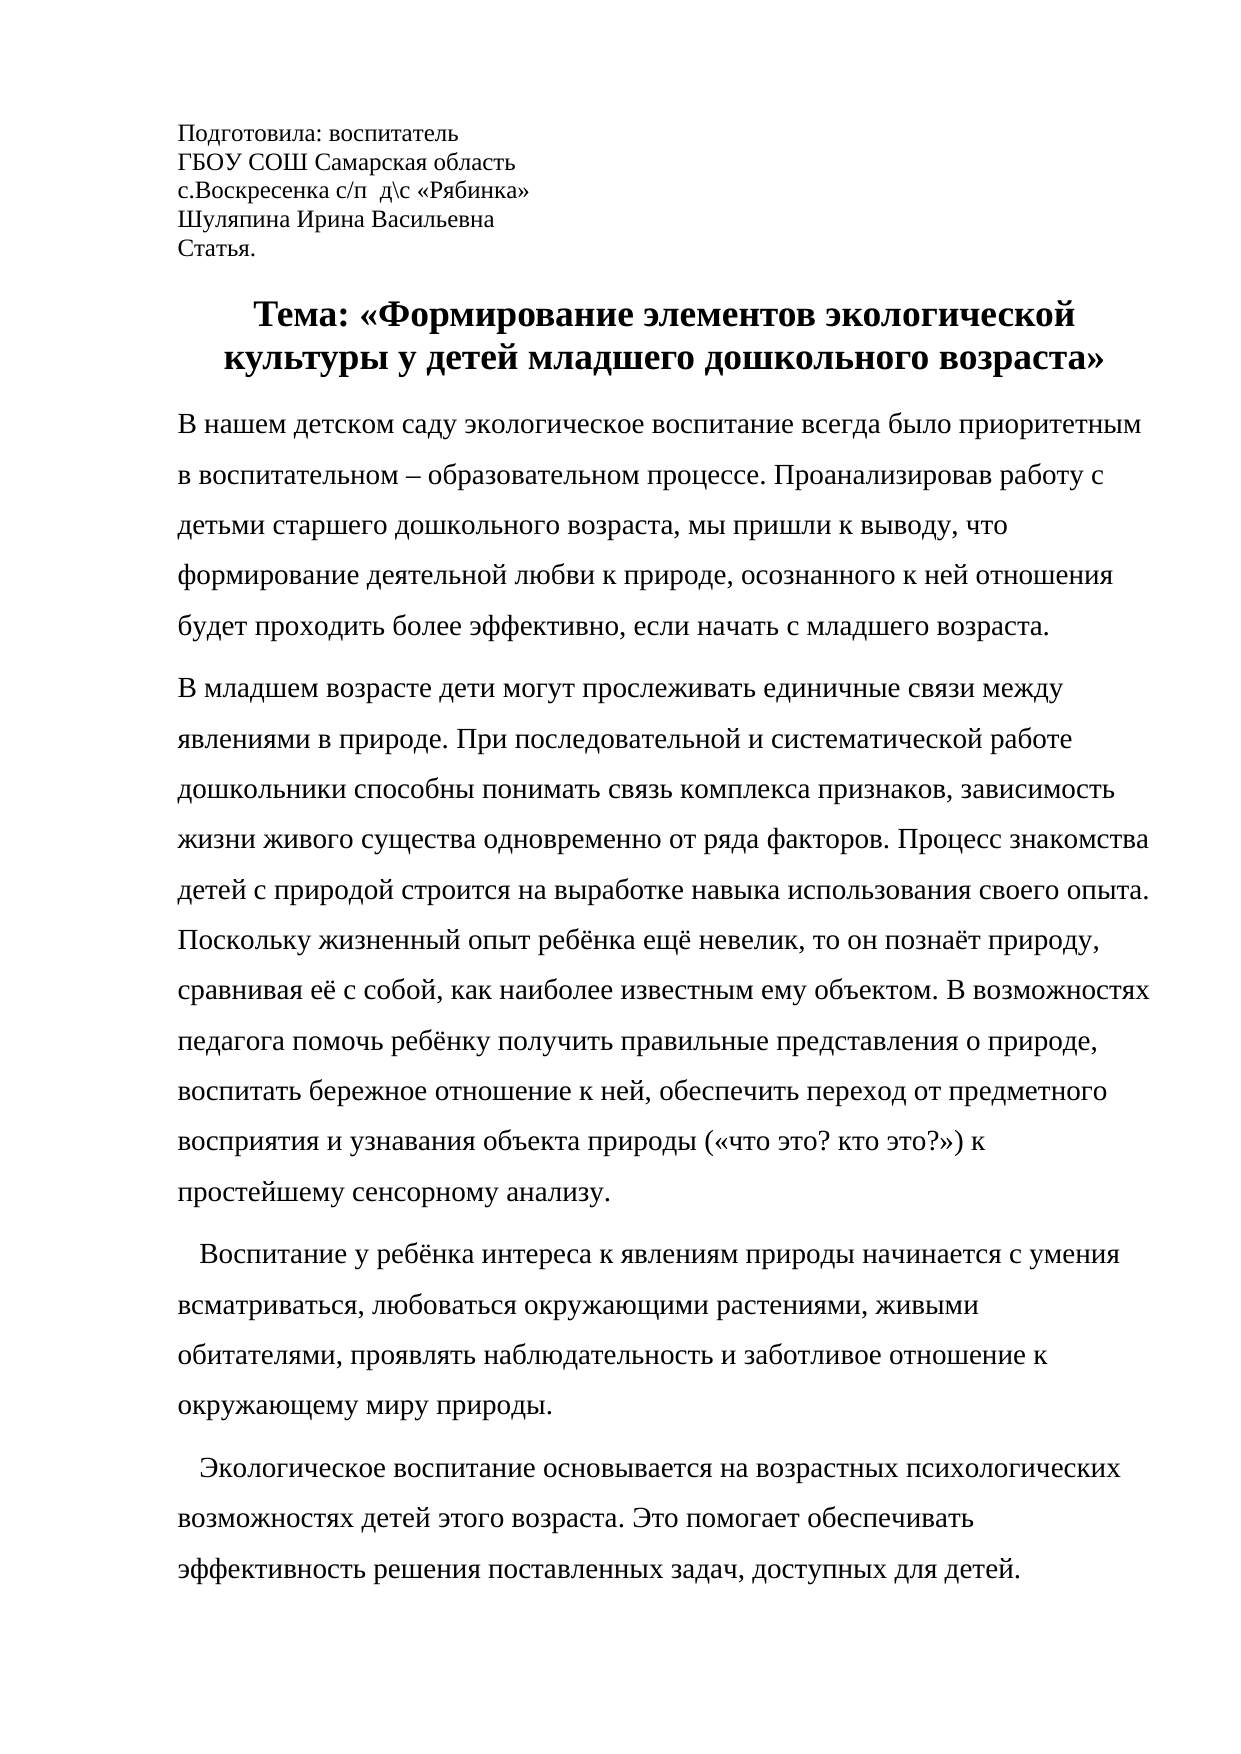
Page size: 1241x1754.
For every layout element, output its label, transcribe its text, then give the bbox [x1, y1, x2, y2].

text Экологическое воспитание основывается на возрастных психологических возможностях детей этого возраста. Это помогает обеспечивать эффективность решения поставленных задач, доступных для детей. [177, 1450, 1152, 1584]
text Подготовила: воспитатель [177, 118, 1152, 147]
text В младшем возрасте дети могут прослеживать единичные связи между явлениями в природе. При последовательной и систематической работе дошкольники способны понимать связь комплекса признаков, зависимость жизни живого существа одновременно от ряда факторов. Процесс знакомства детей с природой строится на выработке навыка использования своего опыта. Поскольку жизненный опыт ребёнка ещё невелик, то он познаёт природу, сравнивая её с собой, как наиболее известным ему объектом. В возможностях педагога помочь ребёнку получить правильные представления о природе, воспитать бережное отношение к ней, обеспечить переход от предметного восприятия и узнавания объекта природы («что это? кто это?») к простейшему сенсорному анализу. [177, 671, 1152, 1207]
text Шуляпина Ирина Васильевна [177, 204, 1152, 233]
subtitle Тема: «Формирование элементов экологической культуры у детей младшего дошкольного возраста» [177, 291, 1152, 377]
text Статья. [177, 233, 1152, 262]
text Воспитание у ребёнка интереса к явлениям природы начинается с умения всматриваться, любоваться окружающими растениями, живыми обитателями, проявлять наблюдательность и заботливое отношение к окружающему миру природы. [177, 1236, 1152, 1421]
text В нашем детском саду экологическое воспитание всегда было приоритетным в воспитательном – образовательном процессе. Проанализировав работу с детьми старшего дошкольного возраста, мы пришли к выводу, что формирование деятельной любви к природе, осознанного к ней отношения будет проходить более эффективно, если начать с младшего возраста. [177, 406, 1152, 641]
text ГБОУ СОШ Самарская область [177, 147, 1152, 176]
text с.Воскресенка с/п д\с «Рябинка» [177, 176, 1152, 204]
